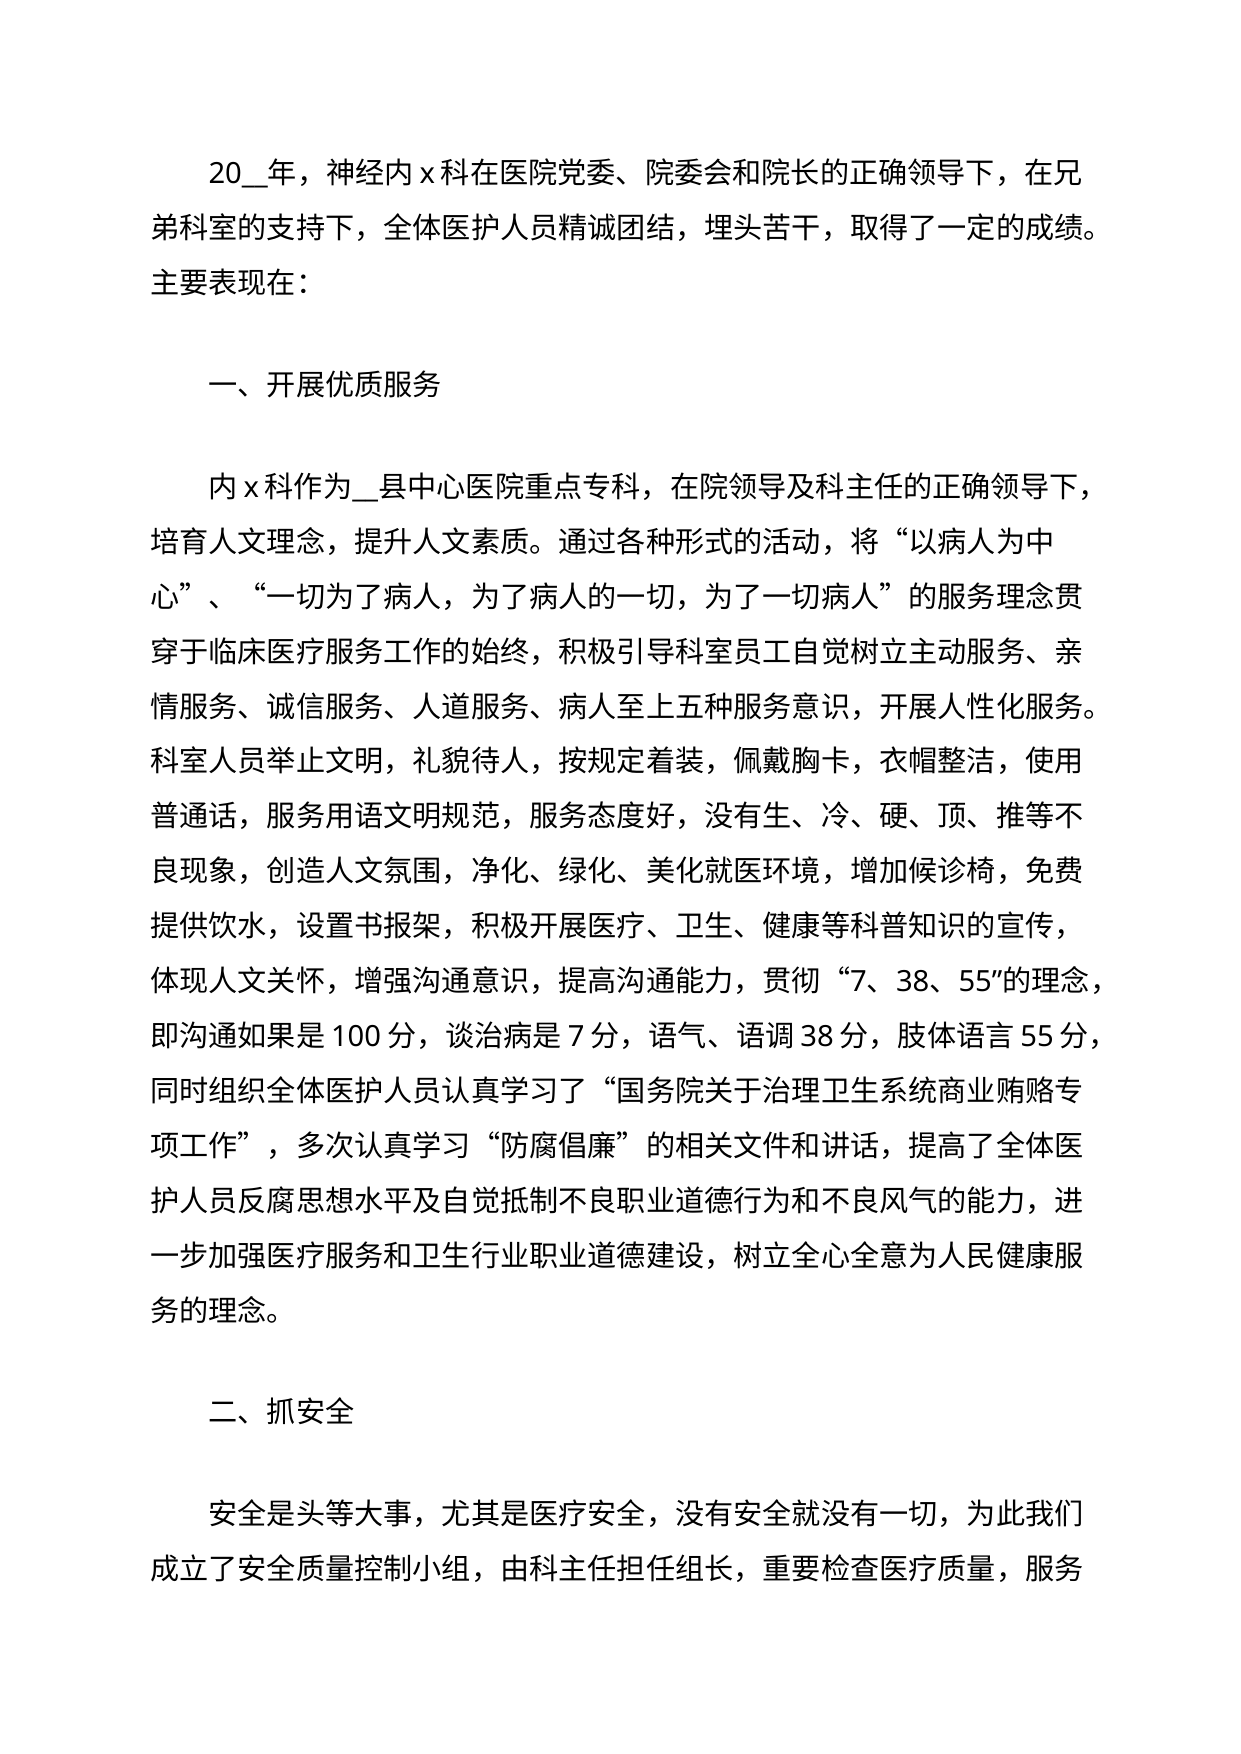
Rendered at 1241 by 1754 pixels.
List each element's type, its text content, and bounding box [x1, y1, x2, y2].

text 20__年，神经内x科在医院党委、院委会和院长的正确领导下，在兄弟科室的支持下，全体医护人员精诚团结，埋头苦干，取得了一定的成绩。主要表现在： [150, 150, 1090, 302]
text 二、抓安全 [150, 1389, 1090, 1431]
text 一、开展优质服务 [150, 362, 1090, 404]
text 内x科作为__县中心医院重点专科，在院领导及科主任的正确领导下，培育人文理念，提升人文素质。通过各种形式的活动，将“以病人为中心”、“一切为了病人，为了病人的一切，为了一切病人”的服务理念贯穿于临床医疗服务工作的始终，积极引导科室员工自觉树立主动服务、亲情服务、诚信服务、人道服务、病人至上五种服务意识，开展人性化服务。科室人员举止文明，礼貌待人，按规定着装，佩戴胸卡，衣帽整洁，使用普通话，服务用语文明规范，服务态度好，没有生、冷、硬、顶、推等不良现象，创造人文氛围，净化、绿化、美化就医环境，增加候诊椅，免费提供饮水，设置书报架，积极开展医疗、卫生、健康等科普知识的宣传，体现人文关怀，增强沟通意识，提高沟通能力，贯彻“7、38、55”的理念，即沟通如果是100分，谈治病是7分，语气、语调38分，肢体语言55分，同时组织全体医护人员认真学习了“国务院关于治理卫生系统商业贿赂专项工作”，多次认真学习“防腐倡廉”的相关文件和讲话，提高了全体医护人员反腐思想水平及自觉抵制不良职业道德行为和不良风气的能力，进一步加强医疗服务和卫生行业职业道德建设，树立全心全意为人民健康服务的理念。 [150, 463, 1090, 1329]
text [150, 1491, 1090, 1588]
